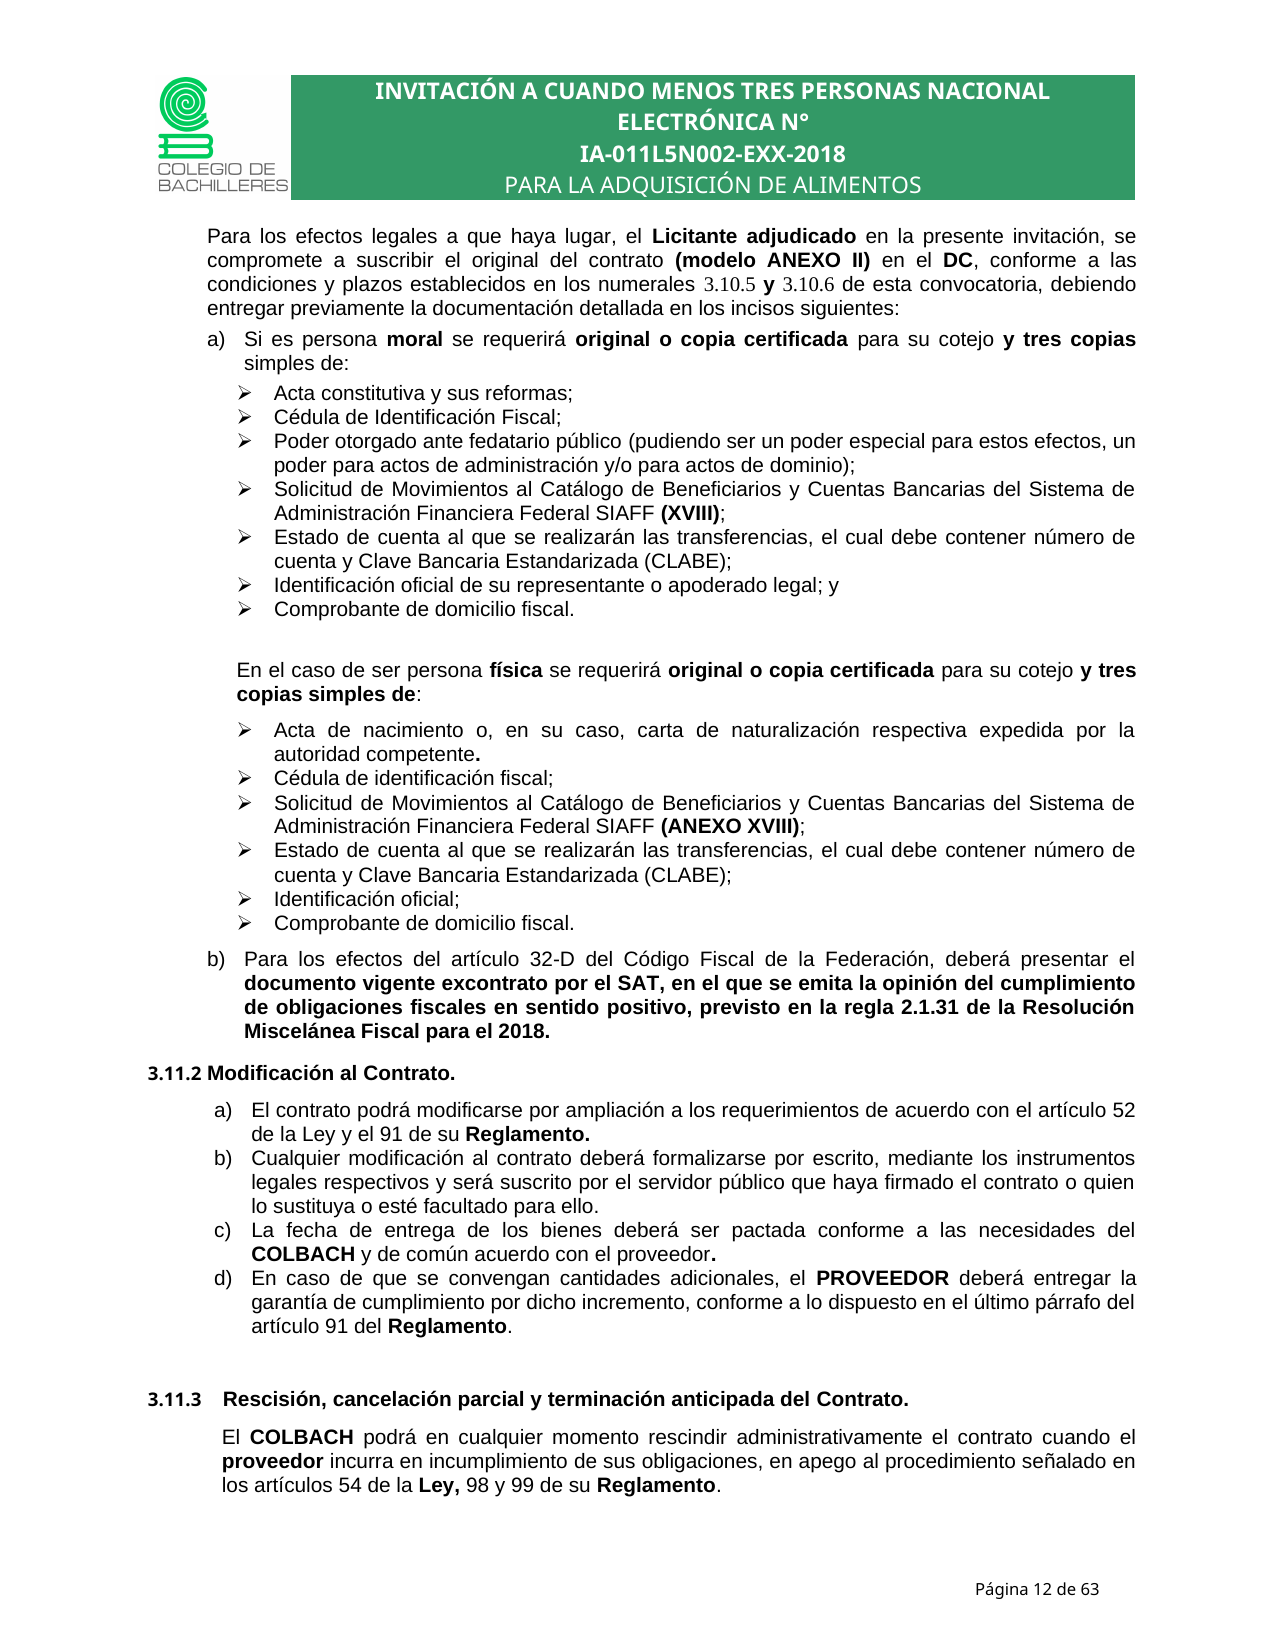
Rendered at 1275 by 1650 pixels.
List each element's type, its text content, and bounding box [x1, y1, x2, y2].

list Acta constitutiva y sus reformas; [236, 381, 1137, 404]
list El contrato podrá modificarse por ampliación a los requerimientos de acuerdo con el artículo 52 de la Ley y el 91 de su Reglamento. [214, 1098, 1137, 1146]
picture [155, 75, 291, 194]
list Cédula de identificación fiscal; [236, 766, 1137, 790]
list Si es persona moral se requerirá original o copia certificada para su cotejo y tres copias simples de: [207, 326, 1137, 374]
list Para los efectos del artículo 32-D del Código Fiscal de la Federación, deberá presentar el documento vigente excontrato por el SAT, en el que se emita la opinión del cumplimiento de obligaciones fiscales en sentido positivo, previsto en la regla 2.1.31 de la Resolución Miscelánea Fiscal para el 2018. [207, 947, 1137, 1043]
list Estado de cuenta al que se realizarán las transferencias, el cual debe contener número de cuenta y Clave Bancaria Estandarizada (CLABE); [236, 525, 1137, 573]
list Estado de cuenta al que se realizarán las transferencias, el cual debe contener número de cuenta y Clave Bancaria Estandarizada (CLABE); [236, 838, 1137, 886]
list Solicitud de Movimientos al Catálogo de Beneficiarios y Cuentas Bancarias del Sistema de Administración Financiera Federal SIAFF (ANEXO XVIII); [236, 790, 1137, 838]
list Modificación al Contrato. [148, 1060, 1137, 1086]
list Poder otorgado ante fedatario público (pudiendo ser un poder especial para estos efectos, un poder para actos de administración y/o para actos de dominio); [236, 429, 1137, 477]
list Cualquier modificación al contrato deberá formalizarse por escrito, mediante los instrumentos legales respectivos y será suscrito por el servidor público que haya firmado el contrato o quien lo sustituya o esté facultado para ello. [214, 1146, 1137, 1218]
list Comprobante de domicilio fiscal. [236, 910, 1137, 934]
text El COLBACH podrá en cualquier momento rescindir administrativamente el contrato cuando el proveedor incurra en incumplimiento de sus obligaciones, en apego al procedimiento señalado en los artículos 54 de la Ley, 98 y 99 de su Reglamento. [222, 1425, 1137, 1497]
list Cédula de Identificación Fiscal; [236, 404, 1137, 429]
list Acta de nacimiento o, en su caso, carta de naturalización respectiva expedida por la autoridad competente. [236, 718, 1137, 766]
text En el caso de ser persona física se requerirá original o copia certificada para su cotejo y tres copias simples de: [236, 658, 1137, 706]
list La fecha de entrega de los bienes deberá ser pactada conforme a las necesidades del COLBACH y de común acuerdo con el proveedor. [214, 1218, 1137, 1266]
list Solicitud de Movimientos al Catálogo de Beneficiarios y Cuentas Bancarias del Sistema de Administración Financiera Federal SIAFF (XVIII); [236, 477, 1137, 525]
list Comprobante de domicilio fiscal. [236, 597, 1137, 621]
list Rescisión, cancelación parcial y terminación anticipada del Contrato. [148, 1387, 1137, 1412]
list Identificación oficial; [236, 886, 1137, 910]
list Identificación oficial de su representante o apoderado legal; y [236, 573, 1137, 597]
list En caso de que se convengan cantidades adicionales, el PROVEEDOR deberá entregar la garantía de cumplimiento por dicho incremento, conforme a lo dispuesto en el último párrafo del artículo 91 del Reglamento. [214, 1266, 1137, 1338]
text Para los efectos legales a que haya lugar, el Licitante adjudicado en la presente invitación, se compromete a suscribir el original del contrato (modelo ANEXO II) en el DC, conforme a las condiciones y plazos establecidos en los numerales 3.10.5 y 3.10.6 de esta convocatoria, debiendo entregar previamente la documentación detallada en los incisos siguientes: [207, 224, 1137, 320]
